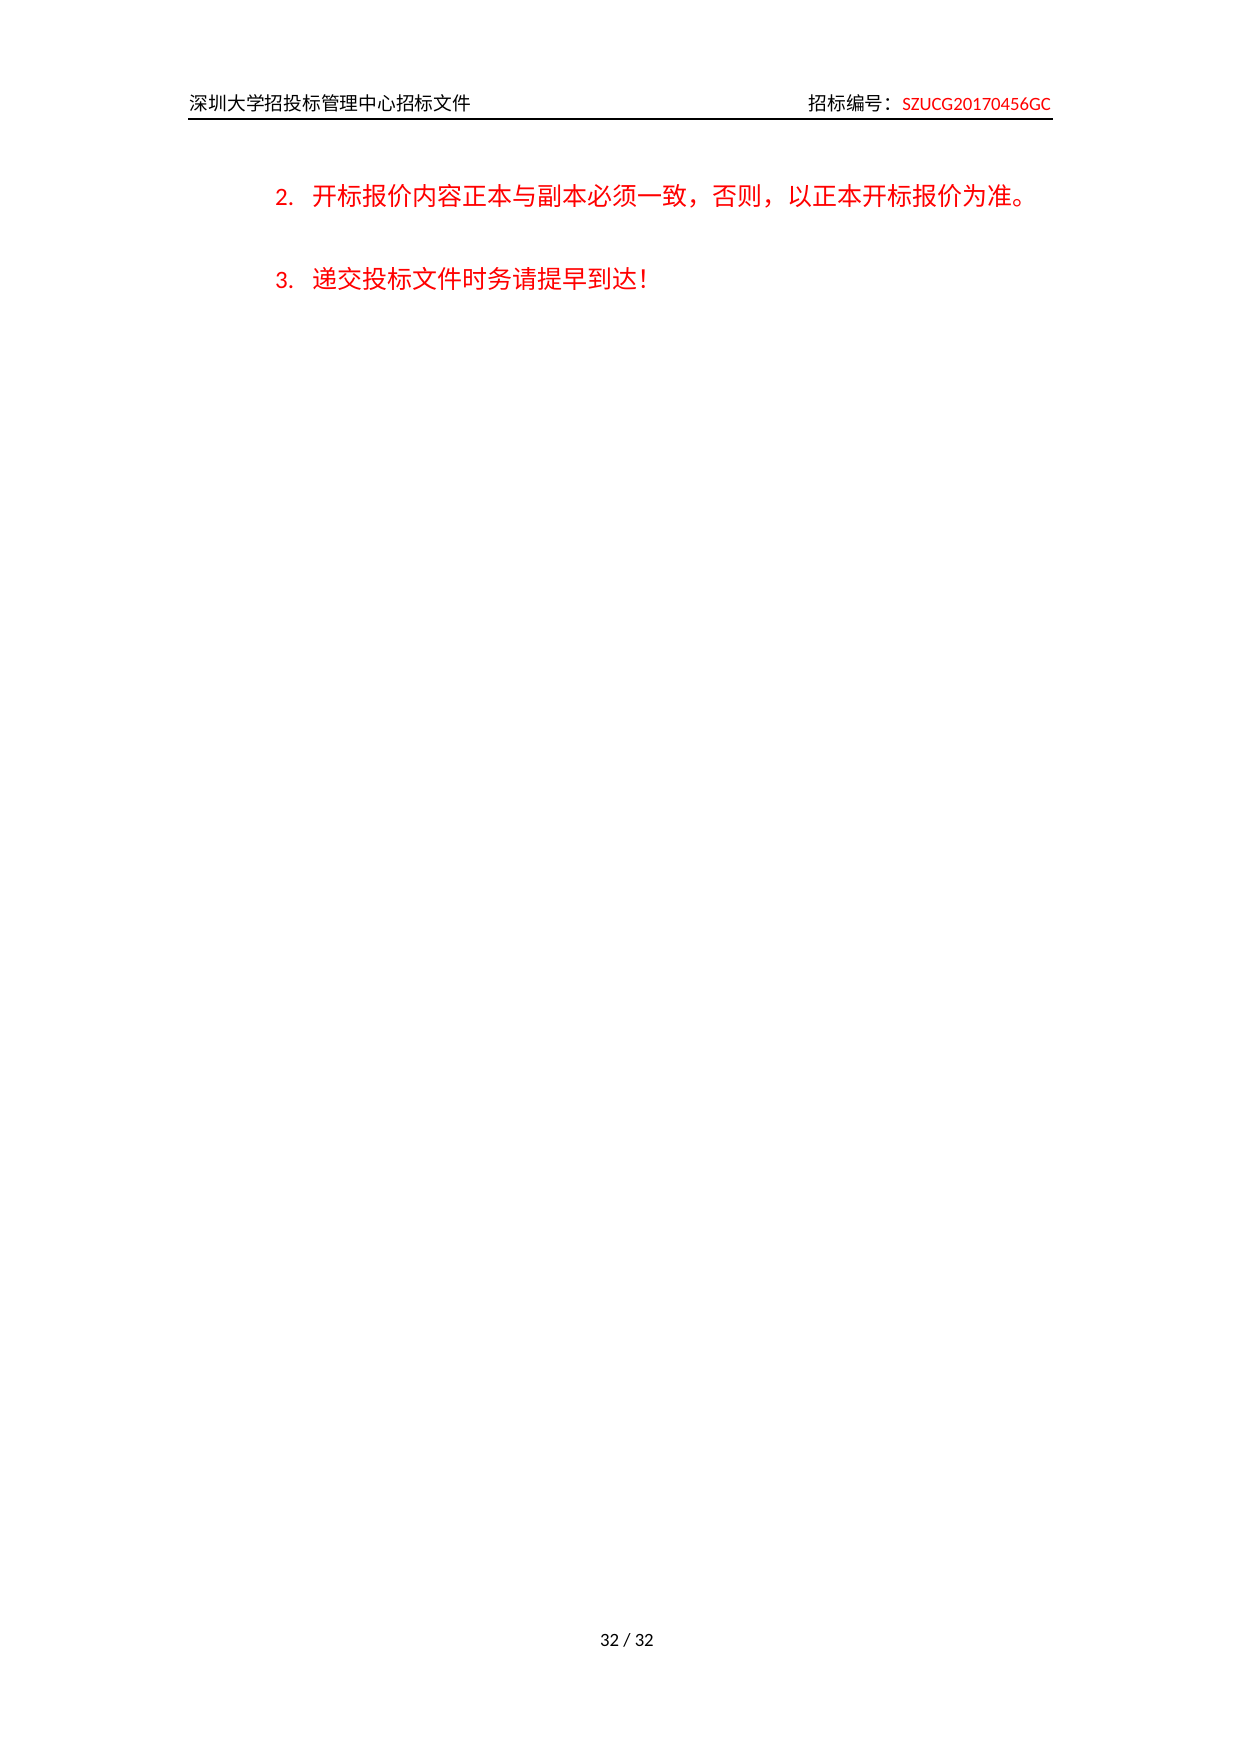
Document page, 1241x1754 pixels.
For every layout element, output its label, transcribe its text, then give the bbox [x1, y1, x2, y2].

list 开标报价内容正本与副本必须一致，否则，以正本开标报价为准。 [275, 162, 1053, 227]
list 递交投标文件时务请提早到达！ [275, 245, 1053, 310]
